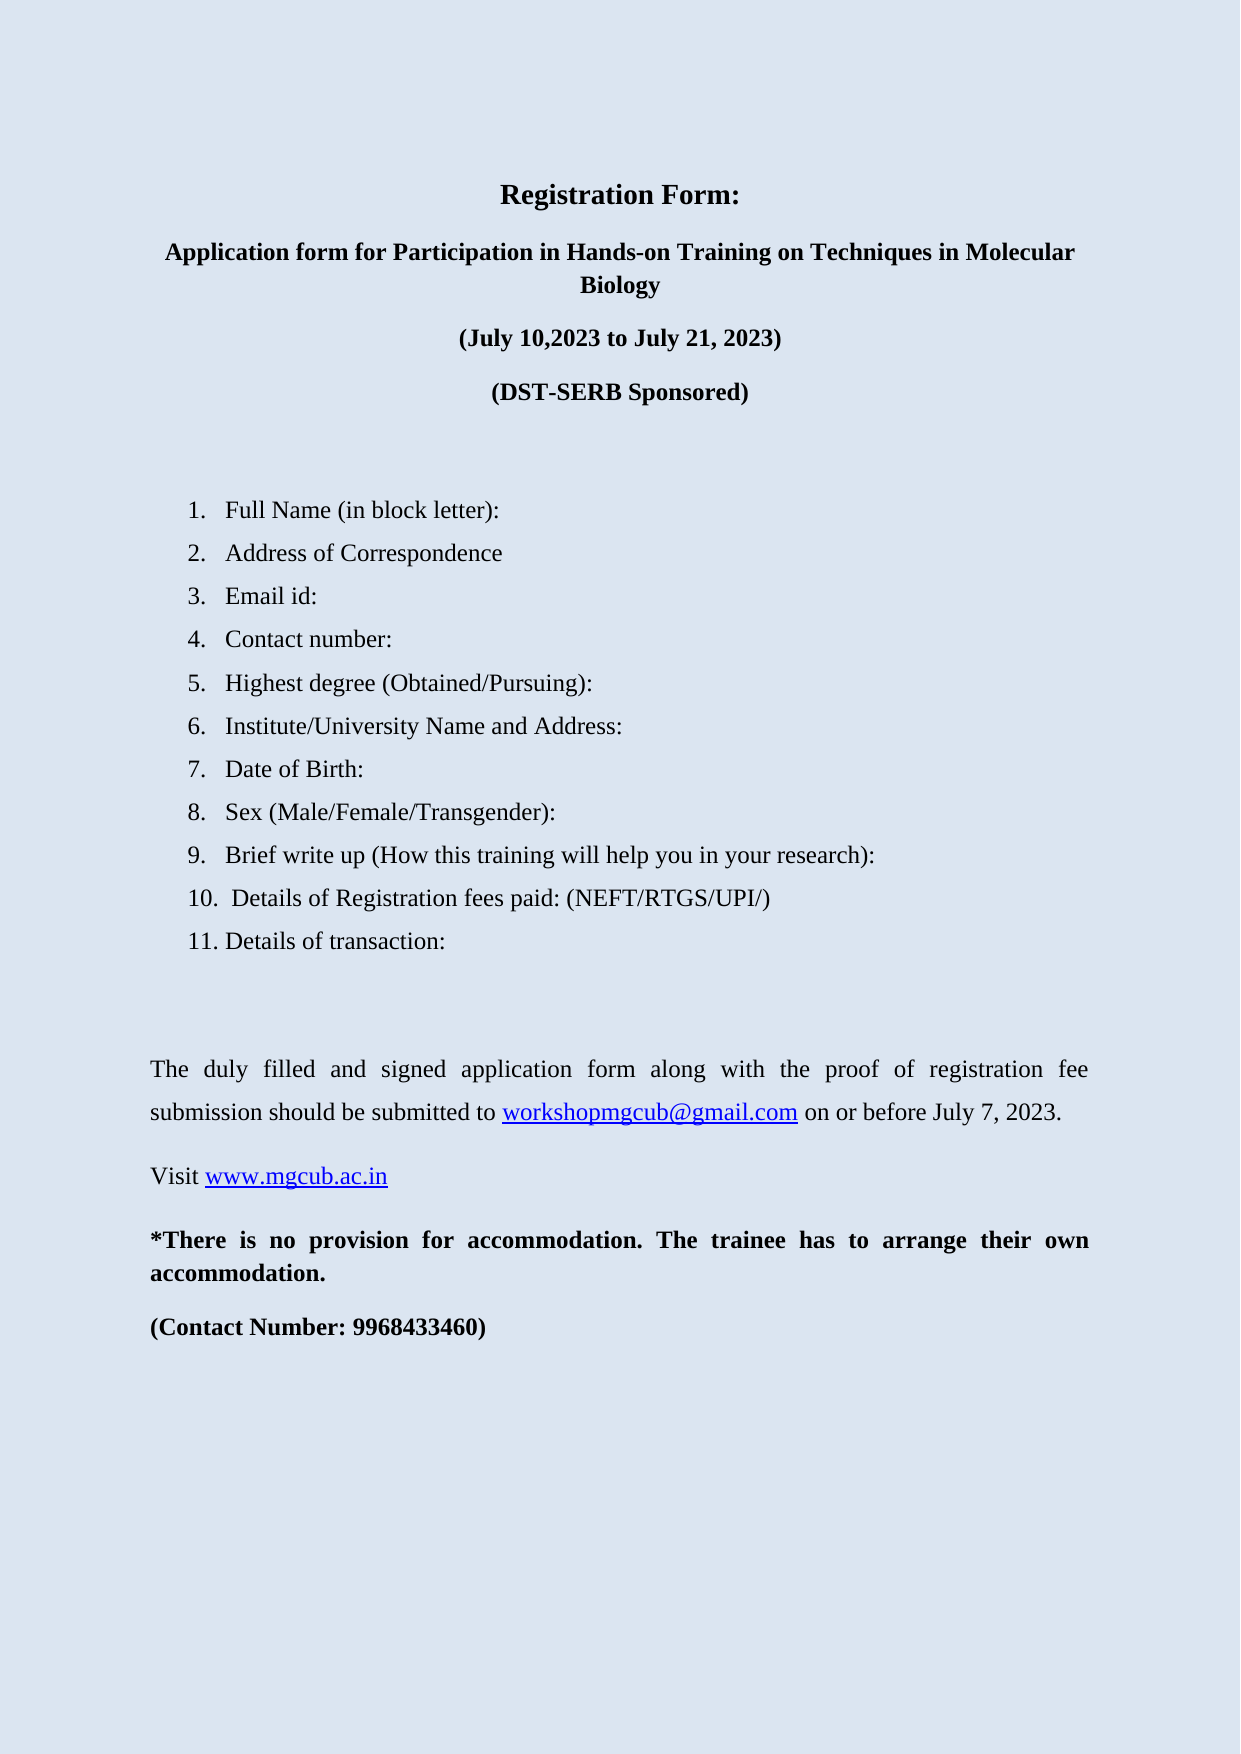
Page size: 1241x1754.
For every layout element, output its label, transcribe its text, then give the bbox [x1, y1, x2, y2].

list Email id: [187, 581, 1090, 610]
list Details of transaction: [187, 926, 1090, 955]
list Address of Correspondence [187, 538, 1090, 567]
list Highest degree (Obtained/Pursuing): [187, 668, 1090, 696]
list Brief write up (How this training will help you in your research): [187, 840, 1090, 869]
list Contact number: [187, 624, 1090, 653]
list Sex (Male/Female/Transgender): [187, 797, 1090, 826]
text Visit www.mgcub.ac.in [150, 1161, 1090, 1190]
list Full Name (in block letter): [187, 495, 1090, 524]
text (DST-SERB Sponsored) [150, 377, 1090, 406]
text (July 10,2023 to July 21, 2023) [150, 323, 1090, 352]
text The duly filled and signed application form along with the proof of registration fee submission should be submitted to workshopmgcub@gmail.com on or before July 7, 2023. [150, 1054, 1090, 1126]
text Application form for Participation in Hands-on Training on Techniques in Molecular Biology [150, 237, 1090, 298]
list Date of Birth: [187, 754, 1090, 783]
list Details of Registration fees paid: (NEFT/RTGS/UPI/) [187, 883, 1090, 912]
text *There is no provision for accommodation. The trainee has to arrange their own accommodation. [150, 1225, 1090, 1287]
list Institute/University Name and Address: [187, 711, 1090, 739]
text Registration Form: [150, 177, 1090, 211]
text (Contact Number: 9968433460) [150, 1312, 1090, 1341]
